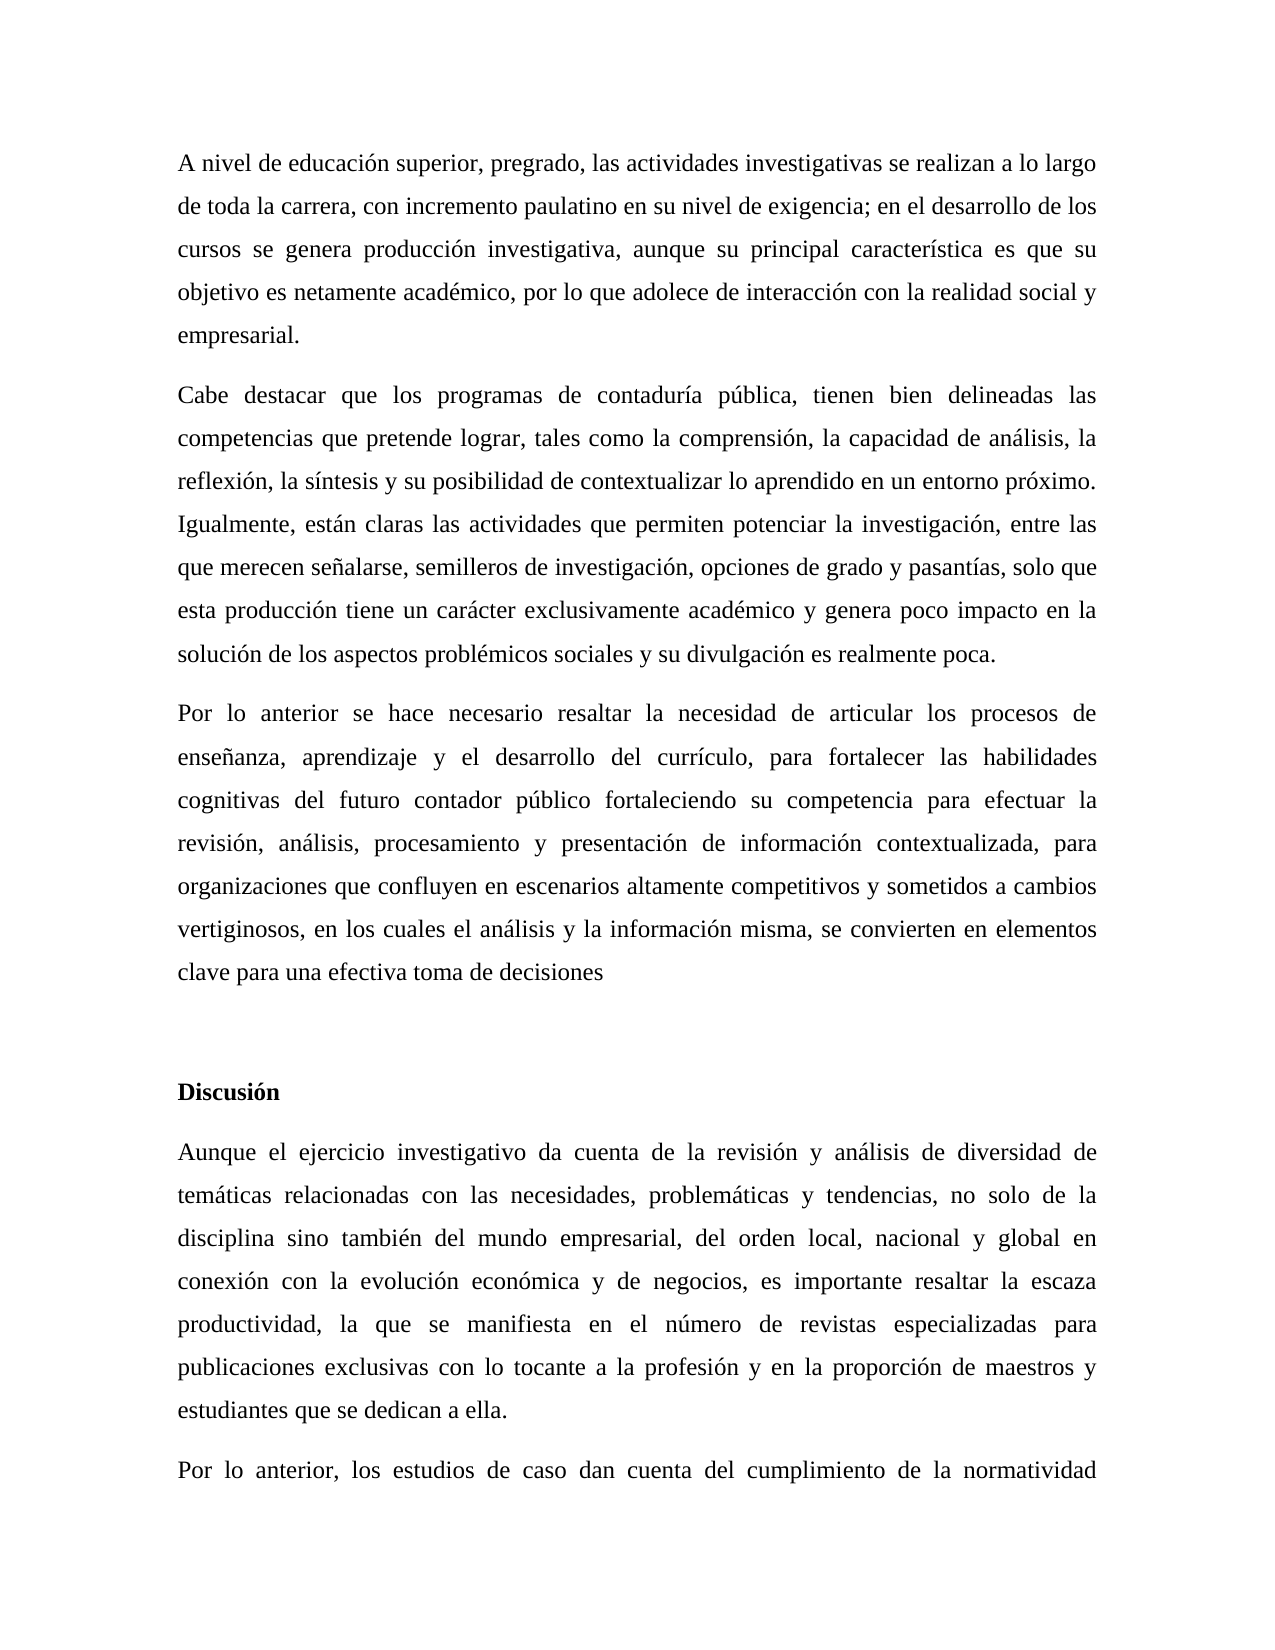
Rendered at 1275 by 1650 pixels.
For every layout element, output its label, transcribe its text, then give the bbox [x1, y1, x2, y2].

text Aunque el ejercicio investigativo da cuenta de la revisión y análisis de diversidad de temáticas relacionadas con las necesidades, problemáticas y tendencias, no solo de la disciplina sino también del mundo empresarial, del orden local, nacional y global en conexión con la evolución económica y de negocios, es importante resaltar la escaza productividad, la que se manifiesta en el número de revistas especializadas para publicaciones exclusivas con lo tocante a la profesión y en la proporción de maestros y estudiantes que se dedican a ella. [177, 1137, 1098, 1424]
text Por lo anterior se hace necesario resaltar la necesidad de articular los procesos de enseñanza, aprendizaje y el desarrollo del currículo, para fortalecer las habilidades cognitivas del futuro contador público fortaleciendo su competencia para efectuar la revisión, análisis, procesamiento y presentación de información contextualizada, para organizaciones que confluyen en escenarios altamente competitivos y sometidos a cambios vertiginosos, en los cuales el análisis y la información misma, se convierten en elementos clave para una efectiva toma de decisiones [177, 698, 1098, 986]
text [177, 1455, 1098, 1484]
text Discusión [177, 1077, 1098, 1106]
text A nivel de educación superior, pregrado, las actividades investigativas se realizan a lo largo de toda la carrera, con incremento paulatino en su nivel de exigencia; en el desarrollo de los cursos se genera producción investigativa, aunque su principal característica es que su objetivo es netamente académico, por lo que adolece de interacción con la realidad social y empresarial. [177, 148, 1098, 349]
text Cabe destacar que los programas de contaduría pública, tienen bien delineadas las competencias que pretende lograr, tales como la comprensión, la capacidad de análisis, la reflexión, la síntesis y su posibilidad de contextualizar lo aprendido en un entorno próximo. Igualmente, están claras las actividades que permiten potenciar la investigación, entre las que merecen señalarse, semilleros de investigación, opciones de grado y pasantías, solo que esta producción tiene un carácter exclusivamente académico y genera poco impacto en la solución de los aspectos problémicos sociales y su divulgación es realmente poca. [177, 380, 1098, 667]
